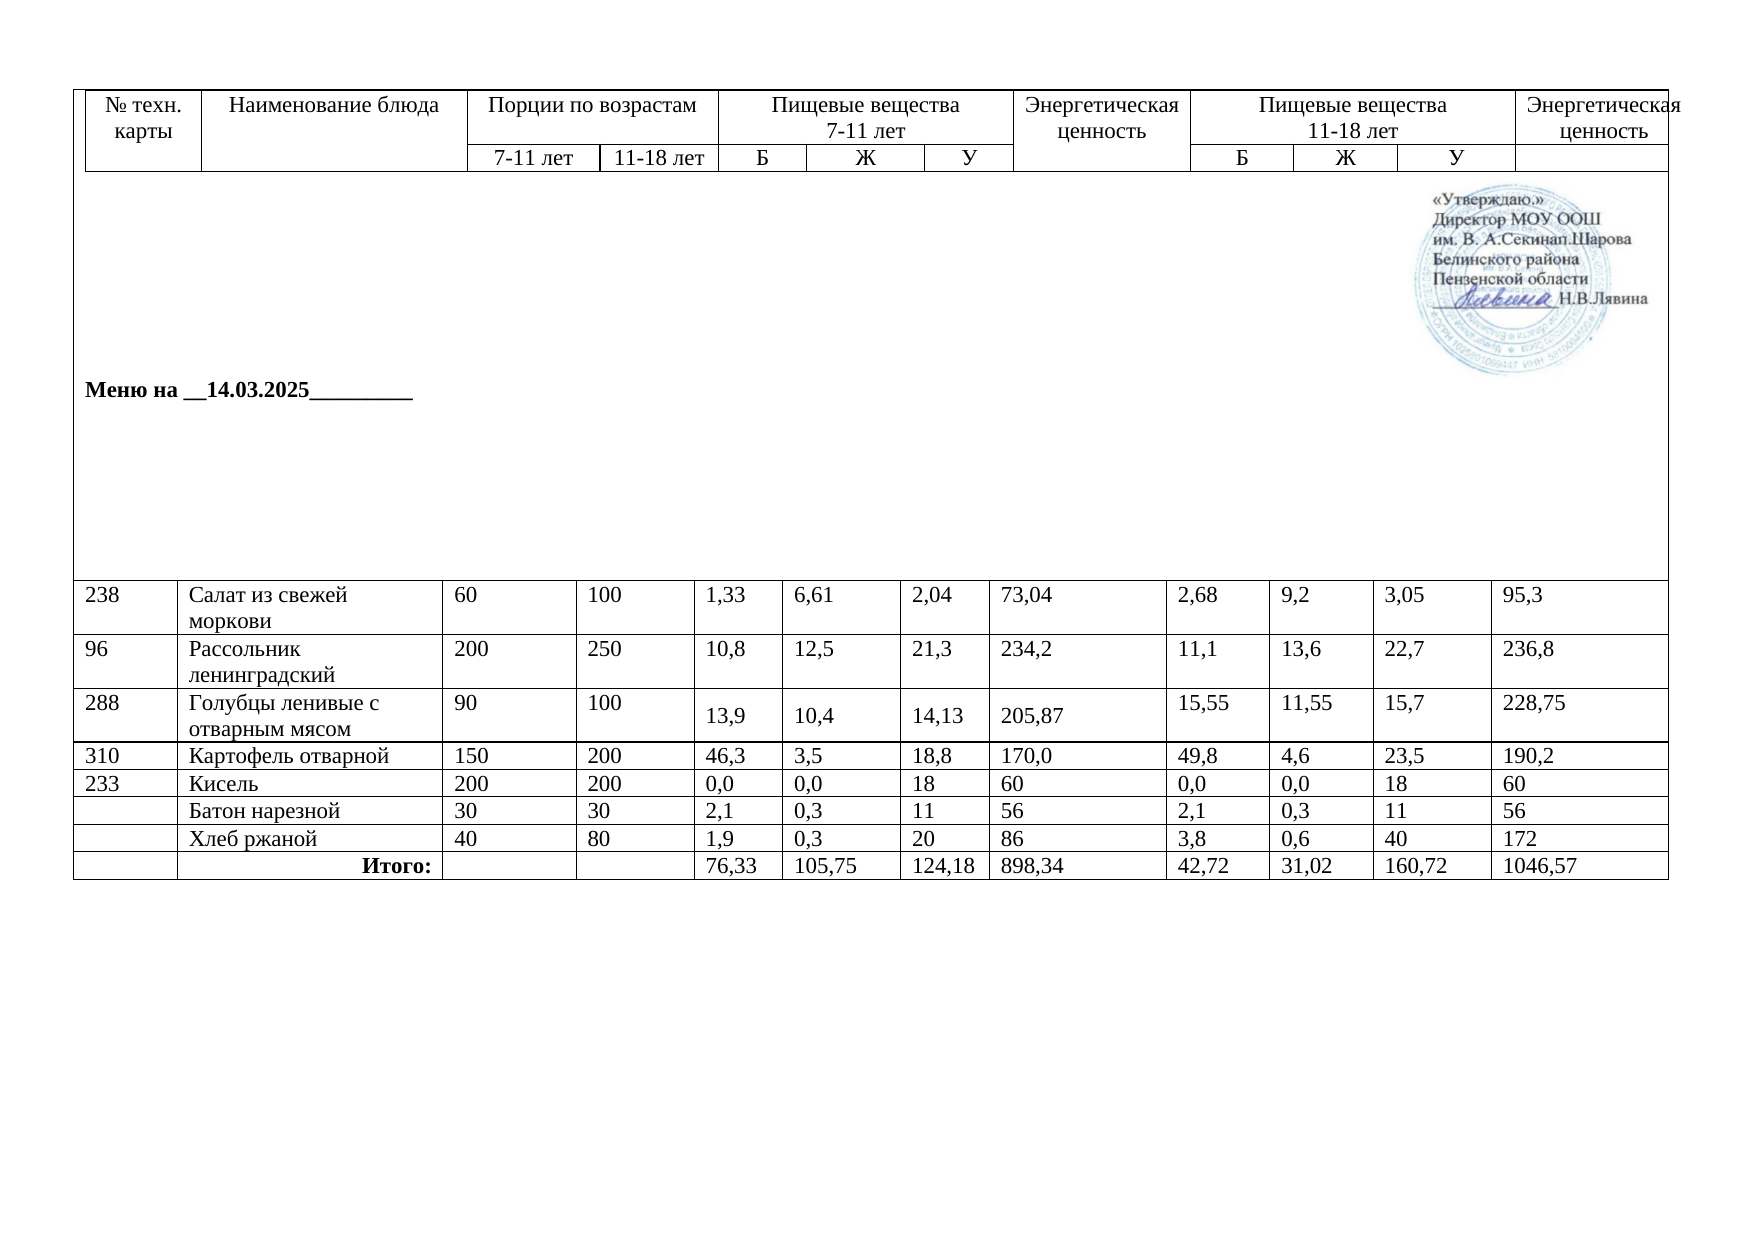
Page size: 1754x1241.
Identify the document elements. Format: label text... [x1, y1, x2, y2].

table_cell 200 [443, 770, 576, 796]
table_cell 22,7 [1374, 635, 1491, 688]
table_cell 1046,57 [1492, 852, 1668, 878]
table_cell 56 [1492, 797, 1668, 824]
table_cell Итого: [178, 852, 442, 878]
table_cell Картофель отварной [178, 743, 442, 769]
table_cell 233 [74, 770, 177, 796]
table_cell 60 [1492, 770, 1668, 796]
table_cell [577, 852, 694, 878]
table_header Меню на __14.03.2025_________ [74, 90, 1668, 580]
table_cell 160,72 [1374, 852, 1491, 878]
table_cell 310 [74, 743, 177, 769]
picture [1406, 172, 1662, 384]
table_cell 11,1 [1167, 635, 1269, 688]
table_cell 172 [1492, 825, 1668, 851]
table_cell Рассольник ленинградский [178, 635, 442, 688]
table_cell 18 [901, 770, 989, 796]
table_cell Салат из свежей моркови [178, 581, 442, 634]
table_cell 15,55 [1167, 689, 1269, 741]
table_cell 86 [990, 825, 1166, 851]
table_cell 1,9 [695, 825, 782, 851]
table_cell 6,61 [783, 581, 900, 634]
table_cell 100 [577, 581, 694, 634]
table_cell 228,75 [1492, 689, 1668, 741]
table_cell 10,4 [783, 689, 900, 741]
table_cell Хлеб ржаной [178, 825, 442, 851]
table_cell [74, 797, 177, 824]
table_cell [74, 825, 177, 851]
table_cell [443, 852, 576, 878]
table_cell 90 [443, 689, 576, 741]
table_cell 12,5 [783, 635, 900, 688]
table_cell 0,0 [783, 770, 900, 796]
table_cell 250 [577, 635, 694, 688]
table_cell 3,5 [783, 743, 900, 769]
table_cell 124,18 [901, 852, 989, 878]
table_cell Батон нарезной [178, 797, 442, 824]
table_cell 23,5 [1374, 743, 1491, 769]
table_cell 31,02 [1270, 852, 1373, 878]
table_cell 9,2 [1270, 581, 1373, 634]
table_cell 234,2 [990, 635, 1166, 688]
table_cell Кисель [178, 770, 442, 796]
table_cell 238 [74, 581, 177, 634]
table_cell 13,6 [1270, 635, 1373, 688]
table_cell 236,8 [1492, 635, 1668, 688]
table_cell 80 [577, 825, 694, 851]
table_cell 46,3 [695, 743, 782, 769]
table_cell 30 [443, 797, 576, 824]
table_cell 190,2 [1492, 743, 1668, 769]
table_cell 3,8 [1167, 825, 1269, 851]
table_cell 200 [443, 635, 576, 688]
table_cell 76,33 [695, 852, 782, 878]
table_cell 15,7 [1374, 689, 1491, 741]
table_cell 170,0 [990, 743, 1166, 769]
table_cell 0,6 [1270, 825, 1373, 851]
table_cell 13,9 [695, 689, 782, 741]
table_cell 60 [990, 770, 1166, 796]
table_cell 100 [577, 689, 694, 741]
table_cell 0,3 [1270, 797, 1373, 824]
table_cell 56 [990, 797, 1166, 824]
table_cell 0,0 [695, 770, 782, 796]
table_cell 18 [1374, 770, 1491, 796]
table_cell 42,72 [1167, 852, 1269, 878]
table_cell 150 [443, 743, 576, 769]
table_cell 200 [577, 743, 694, 769]
table_cell 49,8 [1167, 743, 1269, 769]
table_cell 21,3 [901, 635, 989, 688]
table_cell 2,68 [1167, 581, 1269, 634]
table_cell 0,3 [783, 825, 900, 851]
table_cell 11 [1374, 797, 1491, 824]
table_cell 11 [901, 797, 989, 824]
table_cell 18,8 [901, 743, 989, 769]
table_cell 73,04 [990, 581, 1166, 634]
table_cell 96 [74, 635, 177, 688]
table_cell 205,87 [990, 689, 1166, 741]
table_cell 95,3 [1492, 581, 1668, 634]
table_cell [74, 852, 177, 878]
table_cell 30 [577, 797, 694, 824]
table_cell 0,0 [1270, 770, 1373, 796]
table_cell 898,34 [990, 852, 1166, 878]
table_cell 4,6 [1270, 743, 1373, 769]
table_cell 2,04 [901, 581, 989, 634]
table_cell 40 [443, 825, 576, 851]
table_cell 10,8 [695, 635, 782, 688]
table_cell Голубцы ленивые с отварным мясом [178, 689, 442, 741]
table_cell 2,1 [1167, 797, 1269, 824]
table_cell 20 [901, 825, 989, 851]
table_cell 60 [443, 581, 576, 634]
table_cell 40 [1374, 825, 1491, 851]
table_cell 0,3 [783, 797, 900, 824]
table_cell 0,0 [1167, 770, 1269, 796]
table_cell 2,1 [695, 797, 782, 824]
table_cell 1,33 [695, 581, 782, 634]
table_cell 14,13 [901, 689, 989, 741]
table_cell 11,55 [1270, 689, 1373, 741]
table_cell 288 [74, 689, 177, 741]
table_cell 3,05 [1374, 581, 1491, 634]
table_cell 105,75 [783, 852, 900, 878]
table_cell 200 [577, 770, 694, 796]
